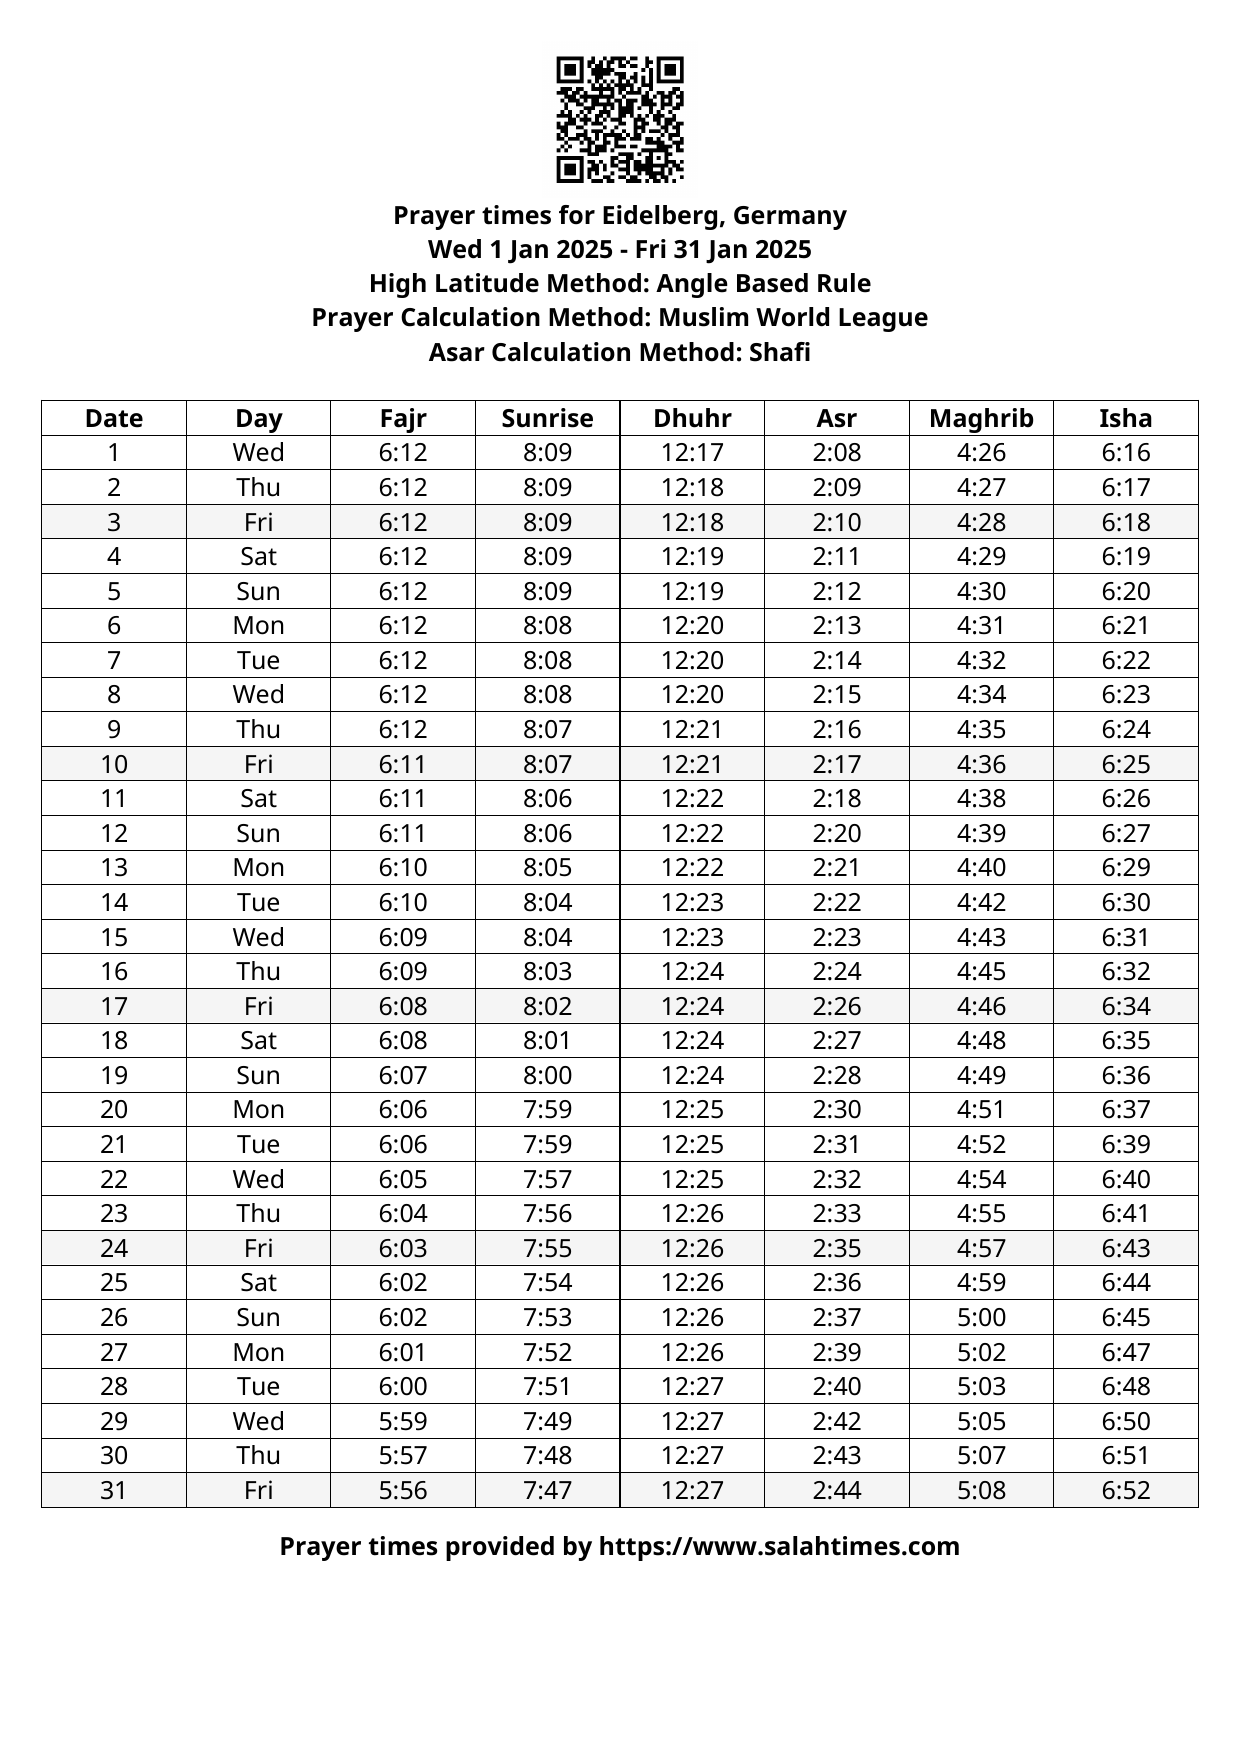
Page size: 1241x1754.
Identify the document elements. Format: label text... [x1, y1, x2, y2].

table_cell 6:01 [331, 1335, 475, 1368]
table_cell 4:32 [910, 643, 1053, 677]
table_cell Mon [187, 1335, 330, 1368]
table_cell 6:06 [331, 1127, 475, 1161]
table_cell 11 [42, 781, 186, 815]
table_cell 5:57 [331, 1439, 475, 1472]
table_cell 6:25 [1054, 747, 1198, 780]
table_cell 12:26 [621, 1335, 764, 1368]
table_cell 26 [42, 1300, 186, 1334]
table_cell 12:20 [621, 678, 764, 711]
table_cell Wed [187, 678, 330, 711]
table_cell 6:10 [331, 885, 475, 919]
table_cell 13 [42, 851, 186, 884]
table_cell 7:53 [476, 1300, 619, 1334]
table_cell 4:54 [910, 1162, 1053, 1195]
table_cell Tue [187, 1127, 330, 1161]
table_cell Sat [187, 539, 330, 573]
table_cell 12:21 [621, 712, 764, 746]
table_cell 2:11 [765, 539, 909, 573]
table_cell 2:36 [765, 1266, 909, 1299]
table_cell 8:05 [476, 851, 619, 884]
table_header Fajr [331, 401, 475, 434]
table_cell 6:02 [331, 1300, 475, 1334]
table_cell 29 [42, 1404, 186, 1437]
table_cell 4:43 [910, 920, 1053, 953]
table_cell 2:37 [765, 1300, 909, 1334]
table_cell 6:35 [1054, 1024, 1198, 1057]
table_cell Wed [187, 1404, 330, 1437]
table_cell 4:30 [910, 574, 1053, 607]
table_cell 6:03 [331, 1231, 475, 1264]
table_cell 12:27 [621, 1473, 764, 1507]
table_cell 4:38 [910, 781, 1053, 815]
table_cell 6:48 [1054, 1369, 1198, 1403]
table_cell 2:16 [765, 712, 909, 746]
table_cell 8:08 [476, 609, 619, 642]
table_cell 5 [42, 574, 186, 607]
table_cell 4:52 [910, 1127, 1053, 1161]
table_cell 8:03 [476, 954, 619, 988]
table_cell 24 [42, 1231, 186, 1264]
text Prayer times provided by https://www.salahtimes.com [42, 1528, 1198, 1563]
table_cell 6:02 [331, 1266, 475, 1299]
table_cell 6:12 [331, 470, 475, 504]
table_cell 5:03 [910, 1369, 1053, 1403]
table_cell Mon [187, 851, 330, 884]
table_cell 23 [42, 1196, 186, 1230]
table_cell 12:25 [621, 1127, 764, 1161]
table_cell 8:07 [476, 747, 619, 780]
table_cell 6:17 [1054, 470, 1198, 504]
table_cell 2:31 [765, 1127, 909, 1161]
table_cell 12:22 [621, 781, 764, 815]
table_header Dhuhr [621, 401, 764, 434]
table_cell 6:19 [1054, 539, 1198, 573]
table_cell 4:51 [910, 1093, 1053, 1126]
table_cell 8:00 [476, 1058, 619, 1092]
table_cell Sat [187, 1024, 330, 1057]
table_cell 17 [42, 989, 186, 1022]
table_cell 28 [42, 1369, 186, 1403]
table_cell 6:04 [331, 1196, 475, 1230]
table_cell 6:12 [331, 712, 475, 746]
table_cell 6:06 [331, 1093, 475, 1126]
table_cell 6:47 [1054, 1335, 1198, 1368]
table_cell 2:22 [765, 885, 909, 919]
table_cell 6:12 [331, 609, 475, 642]
table_cell 12:26 [621, 1300, 764, 1334]
table_cell 4:57 [910, 1231, 1053, 1264]
table_cell 5:56 [331, 1473, 475, 1507]
table_cell 4:42 [910, 885, 1053, 919]
table_cell 6:12 [331, 643, 475, 677]
table_cell 12:24 [621, 1024, 764, 1057]
table_cell 2:12 [765, 574, 909, 607]
text Asar Calculation Method: Shafi [42, 334, 1198, 368]
table_cell 6:31 [1054, 920, 1198, 953]
table_cell 4 [42, 539, 186, 573]
table_cell 7 [42, 643, 186, 677]
table_cell 4:55 [910, 1196, 1053, 1230]
table_cell 7:54 [476, 1266, 619, 1299]
table_cell 7:59 [476, 1127, 619, 1161]
table_cell 7:47 [476, 1473, 619, 1507]
table_cell 2:23 [765, 920, 909, 953]
table_cell Sat [187, 781, 330, 815]
table_cell 18 [42, 1024, 186, 1057]
table_cell 3 [42, 505, 186, 538]
table_cell 8:08 [476, 678, 619, 711]
table_cell 6:44 [1054, 1266, 1198, 1299]
table_cell 12:17 [621, 436, 764, 469]
table_cell 6:12 [331, 678, 475, 711]
table_cell 30 [42, 1439, 186, 1472]
table_cell 22 [42, 1162, 186, 1195]
table_cell 8:06 [476, 816, 619, 849]
table_cell 4:28 [910, 505, 1053, 538]
table_cell 2:43 [765, 1439, 909, 1472]
table_cell 7:57 [476, 1162, 619, 1195]
table_cell 6:09 [331, 954, 475, 988]
table_cell 12:19 [621, 574, 764, 607]
table_cell 2:10 [765, 505, 909, 538]
table_cell Sun [187, 1300, 330, 1334]
table_cell 6:32 [1054, 954, 1198, 988]
table_cell 6:20 [1054, 574, 1198, 607]
table_cell 2:21 [765, 851, 909, 884]
table_cell 7:48 [476, 1439, 619, 1472]
table_cell 12:26 [621, 1196, 764, 1230]
table_cell 4:46 [910, 989, 1053, 1022]
table_cell 6:11 [331, 816, 475, 849]
table_header Maghrib [910, 401, 1053, 434]
table_cell 27 [42, 1335, 186, 1368]
table_cell Tue [187, 885, 330, 919]
table_cell 6:52 [1054, 1473, 1198, 1507]
table_cell 2:32 [765, 1162, 909, 1195]
table_cell 7:51 [476, 1369, 619, 1403]
table_cell 16 [42, 954, 186, 988]
table_cell 8:04 [476, 920, 619, 953]
table_cell 19 [42, 1058, 186, 1092]
picture [542, 41, 699, 198]
table_cell 2:15 [765, 678, 909, 711]
text Wed 1 Jan 2025 - Fri 31 Jan 2025 [42, 232, 1198, 266]
table_cell 8:09 [476, 436, 619, 469]
table_cell 5:08 [910, 1473, 1053, 1507]
table_cell 6:09 [331, 920, 475, 953]
table_cell 2:44 [765, 1473, 909, 1507]
table_header Isha [1054, 401, 1198, 434]
table_cell 8:04 [476, 885, 619, 919]
table_cell Fri [187, 505, 330, 538]
table_cell 2:35 [765, 1231, 909, 1264]
table_cell Wed [187, 436, 330, 469]
table_cell 6:29 [1054, 851, 1198, 884]
table_cell 2:13 [765, 609, 909, 642]
table_cell 6:40 [1054, 1162, 1198, 1195]
table_cell 4:48 [910, 1024, 1053, 1057]
table_cell Thu [187, 712, 330, 746]
table_cell 6:08 [331, 989, 475, 1022]
table_cell 5:00 [910, 1300, 1053, 1334]
table_cell 6:43 [1054, 1231, 1198, 1264]
table_cell 12:27 [621, 1369, 764, 1403]
table_cell 8:01 [476, 1024, 619, 1057]
table_cell 5:05 [910, 1404, 1053, 1437]
table_cell 20 [42, 1093, 186, 1126]
table_cell 12:24 [621, 1058, 764, 1092]
table_cell 12 [42, 816, 186, 849]
table_cell 1 [42, 436, 186, 469]
table_cell 12:22 [621, 851, 764, 884]
table_cell 7:56 [476, 1196, 619, 1230]
table_cell 12:26 [621, 1231, 764, 1264]
table_cell Sun [187, 1058, 330, 1092]
table_cell 6:34 [1054, 989, 1198, 1022]
table_cell 6 [42, 609, 186, 642]
table_cell Wed [187, 1162, 330, 1195]
table_cell 6:41 [1054, 1196, 1198, 1230]
table_cell 2:20 [765, 816, 909, 849]
table_cell Fri [187, 747, 330, 780]
table_cell 6:12 [331, 505, 475, 538]
table_cell 8:09 [476, 574, 619, 607]
table_cell 7:55 [476, 1231, 619, 1264]
table_cell 8 [42, 678, 186, 711]
table_cell 6:21 [1054, 609, 1198, 642]
table_cell 12:25 [621, 1162, 764, 1195]
table_cell 12:20 [621, 609, 764, 642]
table_cell 6:30 [1054, 885, 1198, 919]
table_cell 4:49 [910, 1058, 1053, 1092]
table_cell 5:07 [910, 1439, 1053, 1472]
table_cell 2:42 [765, 1404, 909, 1437]
table_cell 6:51 [1054, 1439, 1198, 1472]
table_cell Sat [187, 1266, 330, 1299]
table_header Asr [765, 401, 909, 434]
table_cell 6:00 [331, 1369, 475, 1403]
table_cell Thu [187, 1196, 330, 1230]
table_cell 21 [42, 1127, 186, 1161]
table_cell 8:09 [476, 505, 619, 538]
table_cell 6:12 [331, 539, 475, 573]
table_cell 6:37 [1054, 1093, 1198, 1126]
table_cell 2:27 [765, 1024, 909, 1057]
table_cell 2:26 [765, 989, 909, 1022]
table_cell 7:59 [476, 1093, 619, 1126]
table_cell Sun [187, 816, 330, 849]
table_cell 12:20 [621, 643, 764, 677]
table_cell 4:35 [910, 712, 1053, 746]
table_cell 6:16 [1054, 436, 1198, 469]
table_cell Mon [187, 1093, 330, 1126]
table_cell 6:05 [331, 1162, 475, 1195]
table_cell 12:23 [621, 920, 764, 953]
table_cell 8:09 [476, 470, 619, 504]
table_cell 4:59 [910, 1266, 1053, 1299]
table_cell 8:02 [476, 989, 619, 1022]
table_cell 4:45 [910, 954, 1053, 988]
table_cell 8:08 [476, 643, 619, 677]
table_cell 6:11 [331, 781, 475, 815]
table_cell 6:22 [1054, 643, 1198, 677]
table_cell 6:18 [1054, 505, 1198, 538]
table_cell 4:29 [910, 539, 1053, 573]
table_header Sunrise [476, 401, 619, 434]
table_cell Tue [187, 1369, 330, 1403]
table_cell 6:12 [331, 574, 475, 607]
table_cell 12:19 [621, 539, 764, 573]
table_cell Sun [187, 574, 330, 607]
table_cell 6:39 [1054, 1127, 1198, 1161]
table_cell 6:27 [1054, 816, 1198, 849]
table_cell Tue [187, 643, 330, 677]
table_cell 4:36 [910, 747, 1053, 780]
table_cell 4:40 [910, 851, 1053, 884]
table_cell 12:18 [621, 470, 764, 504]
text High Latitude Method: Angle Based Rule [42, 266, 1198, 300]
table_cell Mon [187, 609, 330, 642]
table_cell 2:24 [765, 954, 909, 988]
table_cell 2:33 [765, 1196, 909, 1230]
table_cell 2:08 [765, 436, 909, 469]
table_cell 8:09 [476, 539, 619, 573]
table_cell 5:59 [331, 1404, 475, 1437]
table_cell 8:06 [476, 781, 619, 815]
table_cell 15 [42, 920, 186, 953]
table_cell 12:27 [621, 1439, 764, 1472]
table_cell 4:39 [910, 816, 1053, 849]
table_cell 2:28 [765, 1058, 909, 1092]
table_cell 31 [42, 1473, 186, 1507]
table_cell 5:02 [910, 1335, 1053, 1368]
table_cell 2:18 [765, 781, 909, 815]
table_cell 6:23 [1054, 678, 1198, 711]
table_cell 10 [42, 747, 186, 780]
table_cell 6:36 [1054, 1058, 1198, 1092]
table_cell 12:24 [621, 989, 764, 1022]
table_cell 4:26 [910, 436, 1053, 469]
table_cell 2:30 [765, 1093, 909, 1126]
table_cell Fri [187, 1473, 330, 1507]
table_cell 6:10 [331, 851, 475, 884]
table_cell 6:26 [1054, 781, 1198, 815]
table_cell 12:22 [621, 816, 764, 849]
text Prayer times for Eidelberg, Germany [42, 198, 1198, 232]
table_cell Thu [187, 470, 330, 504]
table_cell 4:34 [910, 678, 1053, 711]
table_cell 6:24 [1054, 712, 1198, 746]
table_cell Fri [187, 1231, 330, 1264]
table_cell 8:07 [476, 712, 619, 746]
table_cell 12:27 [621, 1404, 764, 1437]
table_cell 7:49 [476, 1404, 619, 1437]
table_header Day [187, 401, 330, 434]
table_cell Wed [187, 920, 330, 953]
table_cell 6:45 [1054, 1300, 1198, 1334]
table_cell 2:14 [765, 643, 909, 677]
text Prayer Calculation Method: Muslim World League [42, 300, 1198, 334]
table_cell 6:08 [331, 1024, 475, 1057]
table_cell 6:50 [1054, 1404, 1198, 1437]
table_cell 12:24 [621, 954, 764, 988]
table_cell 14 [42, 885, 186, 919]
table_cell 2:39 [765, 1335, 909, 1368]
table_cell 12:26 [621, 1266, 764, 1299]
table_cell 2:17 [765, 747, 909, 780]
table_cell 25 [42, 1266, 186, 1299]
table_cell 12:23 [621, 885, 764, 919]
table_cell 2 [42, 470, 186, 504]
table_cell Fri [187, 989, 330, 1022]
table_cell 4:31 [910, 609, 1053, 642]
table_cell 2:40 [765, 1369, 909, 1403]
table_cell Thu [187, 1439, 330, 1472]
table_cell 4:27 [910, 470, 1053, 504]
table_cell Thu [187, 954, 330, 988]
table_cell 6:11 [331, 747, 475, 780]
table_header Date [42, 401, 186, 434]
table_cell 9 [42, 712, 186, 746]
table_cell 12:18 [621, 505, 764, 538]
table_cell 6:07 [331, 1058, 475, 1092]
table_cell 12:25 [621, 1093, 764, 1126]
table_cell 2:09 [765, 470, 909, 504]
table_cell 6:12 [331, 436, 475, 469]
table_cell 7:52 [476, 1335, 619, 1368]
table_cell 12:21 [621, 747, 764, 780]
